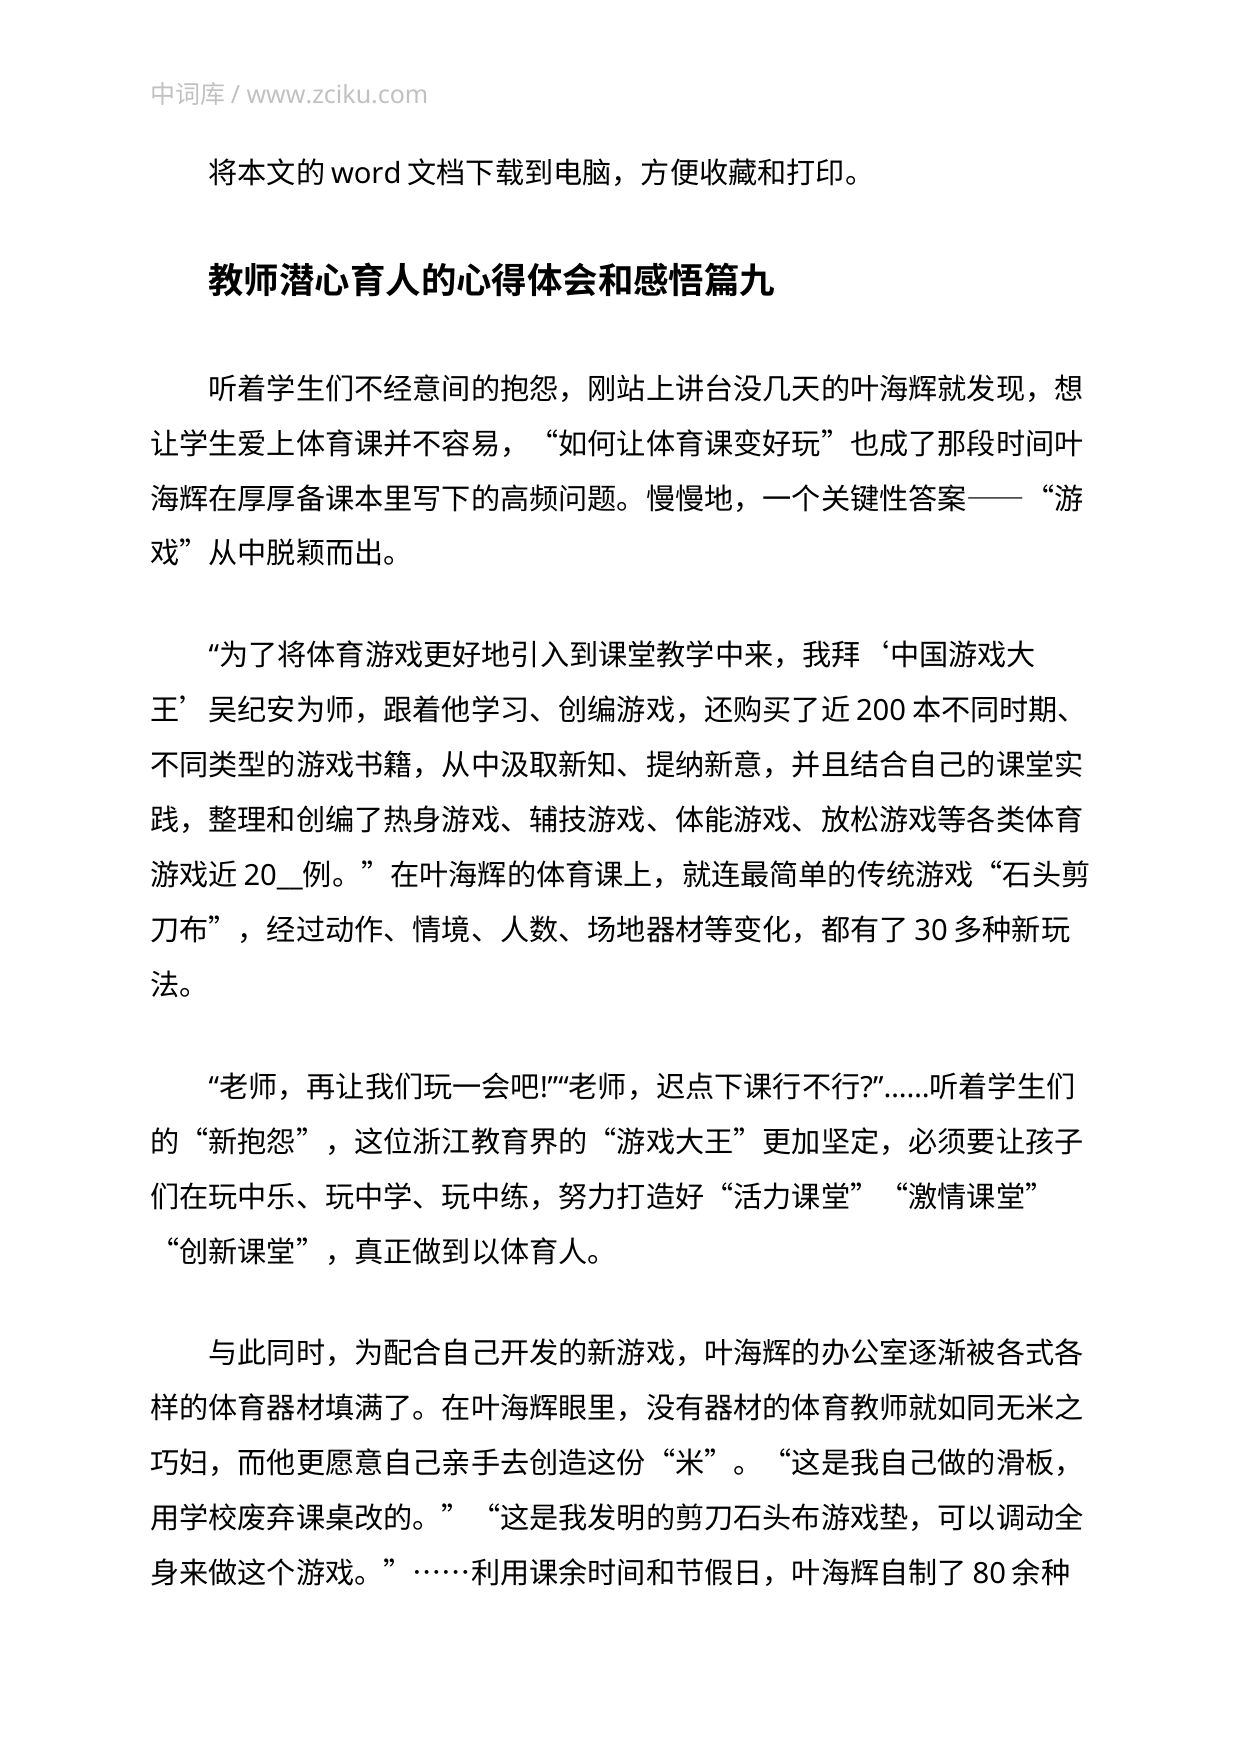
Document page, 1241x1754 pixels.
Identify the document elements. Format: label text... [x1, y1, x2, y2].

text 将本文的word文档下载到电脑，方便收藏和打印。 [150, 150, 1090, 192]
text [150, 1330, 1090, 1592]
text “为了将体育游戏更好地引入到课堂教学中来，我拜‘中国游戏大王’吴纪安为师，跟着他学习、创编游戏，还购买了近200本不同时期、不同类型的游戏书籍，从中汲取新知、提纳新意，并且结合自己的课堂实践，整理和创编了热身游戏、辅技游戏、体能游戏、放松游戏等各类体育游戏近20__例。”在叶海辉的体育课上，就连最简单的传统游戏“石头剪刀布”，经过动作、情境、人数、场地器材等变化，都有了30多种新玩法。 [150, 632, 1090, 1004]
text 教师潜心育人的心得体会和感悟篇九 [150, 252, 1090, 303]
text “老师，再让我们玩一会吧!”“老师，迟点下课行不行?”……听着学生们的“新抱怨”，这位浙江教育界的“游戏大王”更加坚定，必须要让孩子们在玩中乐、玩中学、玩中练，努力打造好“活力课堂”“激情课堂”“创新课堂”，真正做到以体育人。 [150, 1063, 1090, 1271]
text 听着学生们不经意间的抱怨，刚站上讲台没几天的叶海辉就发现，想让学生爱上体育课并不容易，“如何让体育课变好玩”也成了那段时间叶海辉在厚厚备课本里写下的高频问题。慢慢地，一个关键性答案——“游戏”从中脱颖而出。 [150, 365, 1090, 572]
